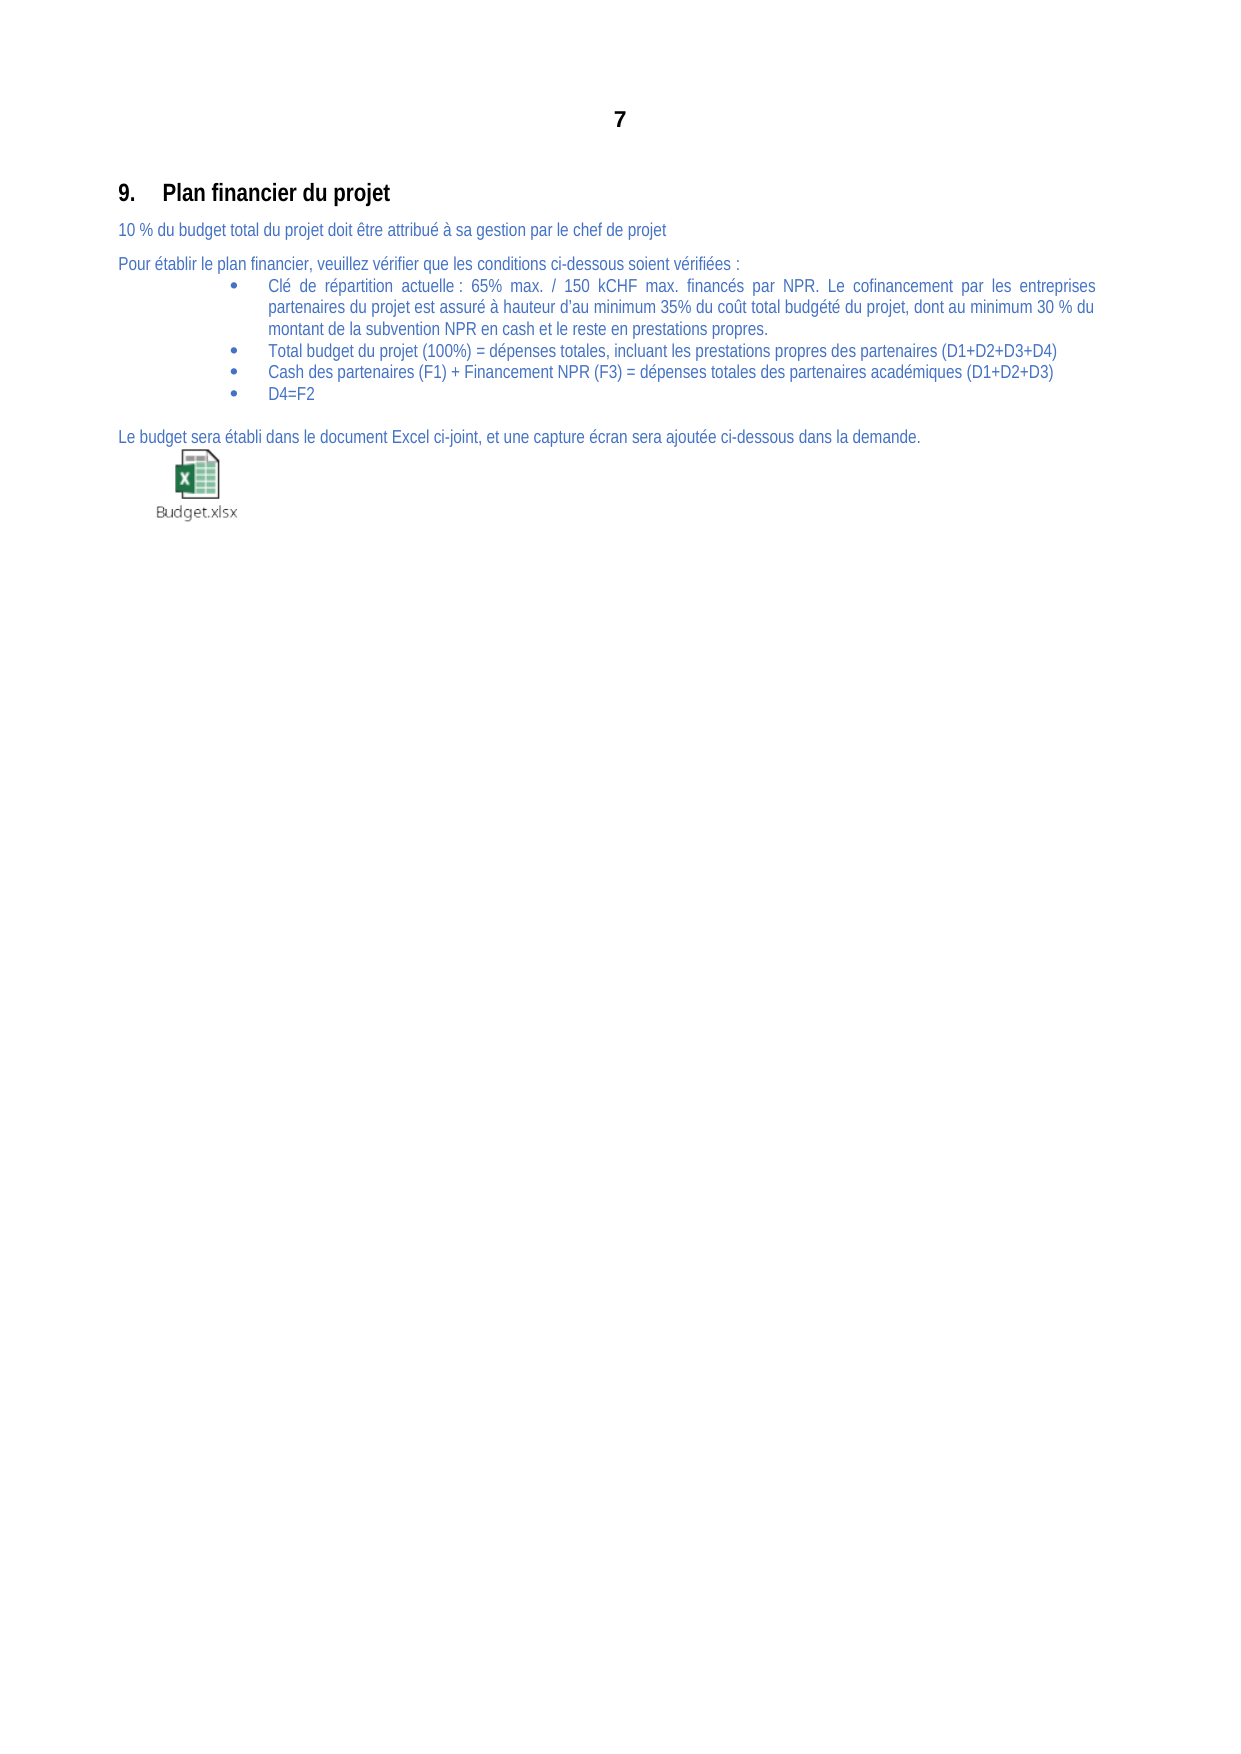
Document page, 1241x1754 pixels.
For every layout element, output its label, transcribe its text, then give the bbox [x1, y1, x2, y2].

text 10 % du budget total du projet doit être attribué à sa gestion par le chef de projet [118, 219, 1097, 241]
list Clé de répartition actuelle : 65% max. / 150 kCHF max. financés par NPR. Le cofinancement par les entreprises partenaires du projet est assuré à hauteur d’au minimum 35% du coût total budgété du projet, dont au minimum 30 % du montant de la subvention NPR en cash et le reste en prestations propres. [231, 275, 1097, 339]
list D4=F2 [231, 383, 1097, 404]
list Total budget du projet (100%) = dépenses totales, incluant les prestations propres des partenaires (D1+D2+D3+D4) [231, 339, 1097, 361]
text Le budget sera établi dans le document Excel ci-joint, et une capture écran sera ajoutée ci-dessous dans la demande. [118, 426, 1097, 447]
list Plan financier du projet [118, 178, 1097, 207]
list Cash des partenaires (F1) + Financement NPR (F3) = dépenses totales des partenaires académiques (D1+D2+D3) [231, 361, 1097, 383]
text Pour établir le plan financier, veuillez vérifier que les conditions ci-dessous soient vérifiées : [118, 253, 1097, 275]
